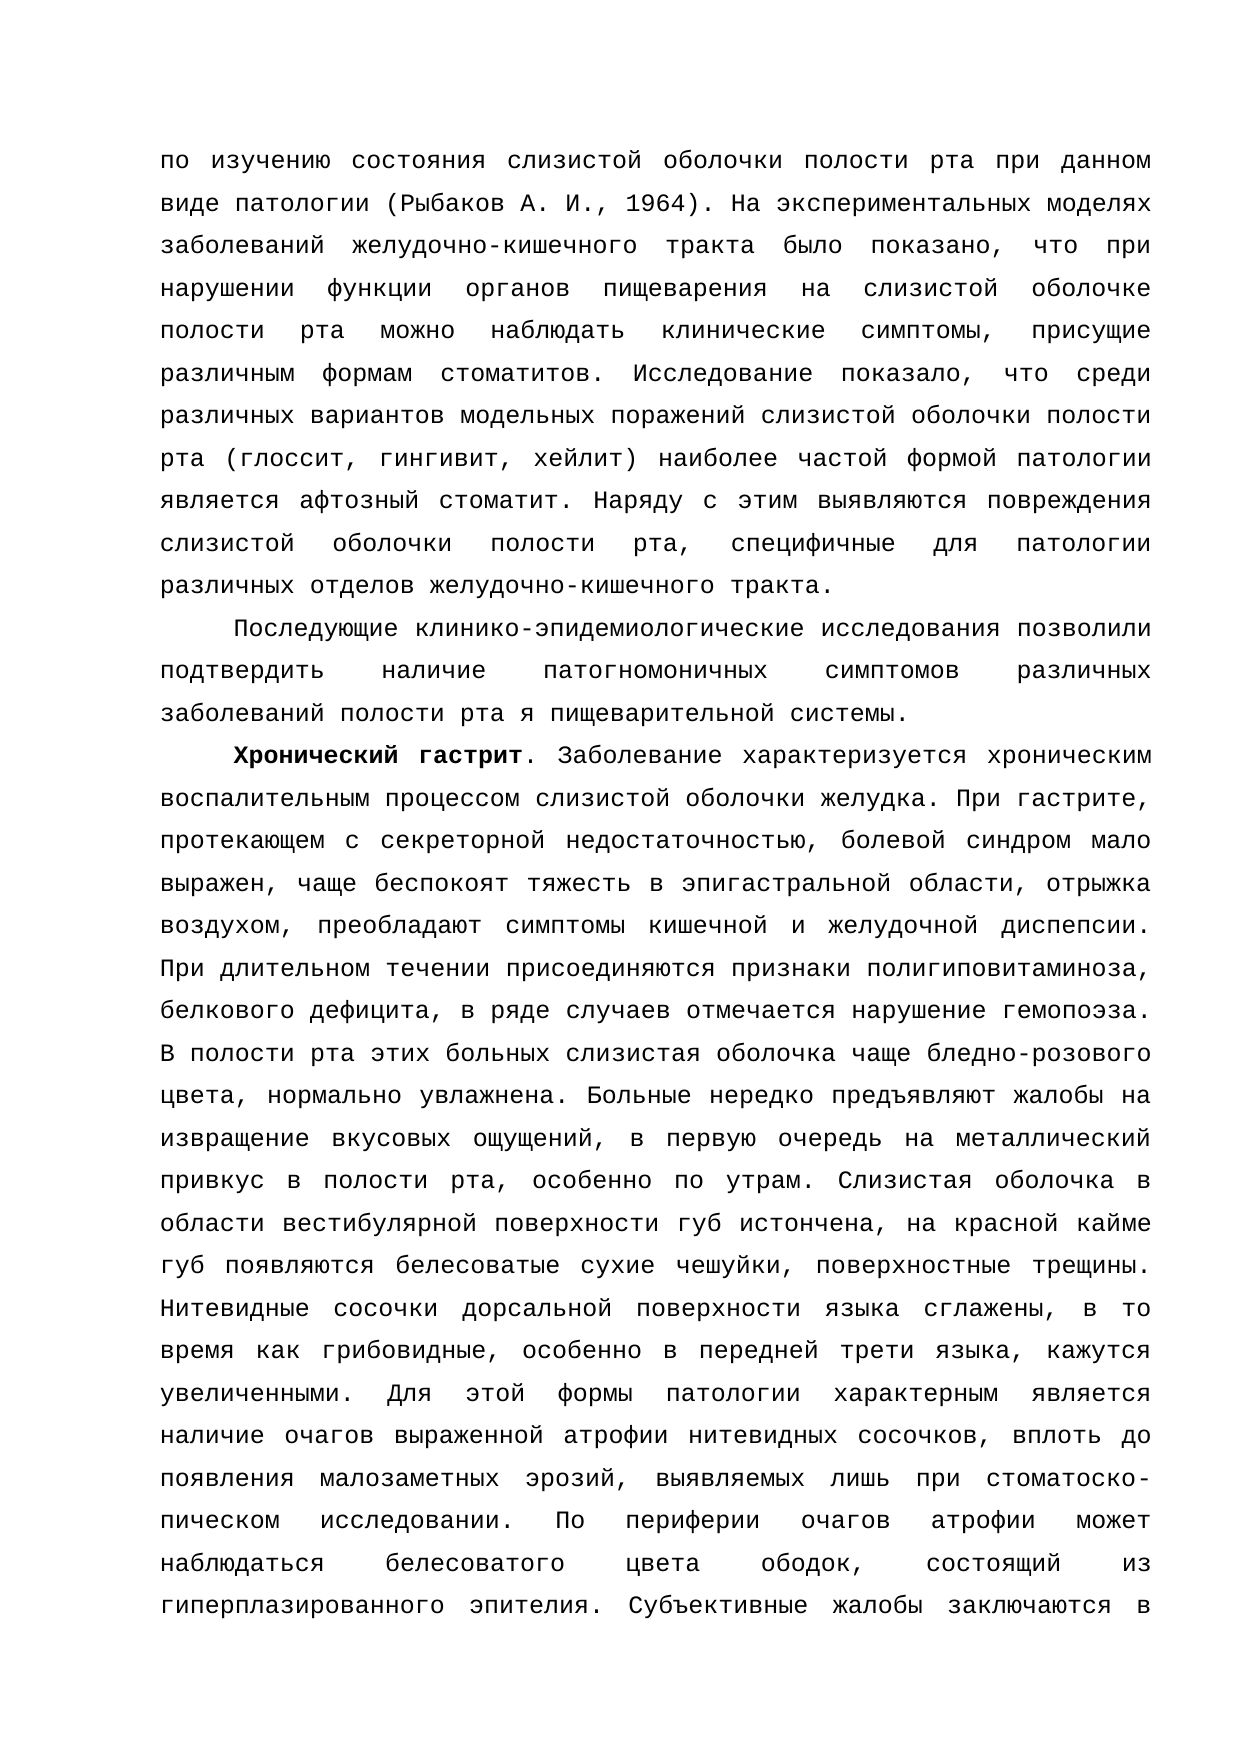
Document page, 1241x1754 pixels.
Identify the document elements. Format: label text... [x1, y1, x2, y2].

text Последующие клинико-эпидемиологические исследования позволили подтвердить наличие патогномоничных симптомов различных заболеваний полости рта я пищеварительной системы. [159, 615, 1152, 728]
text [159, 148, 1152, 601]
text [159, 743, 1152, 1621]
